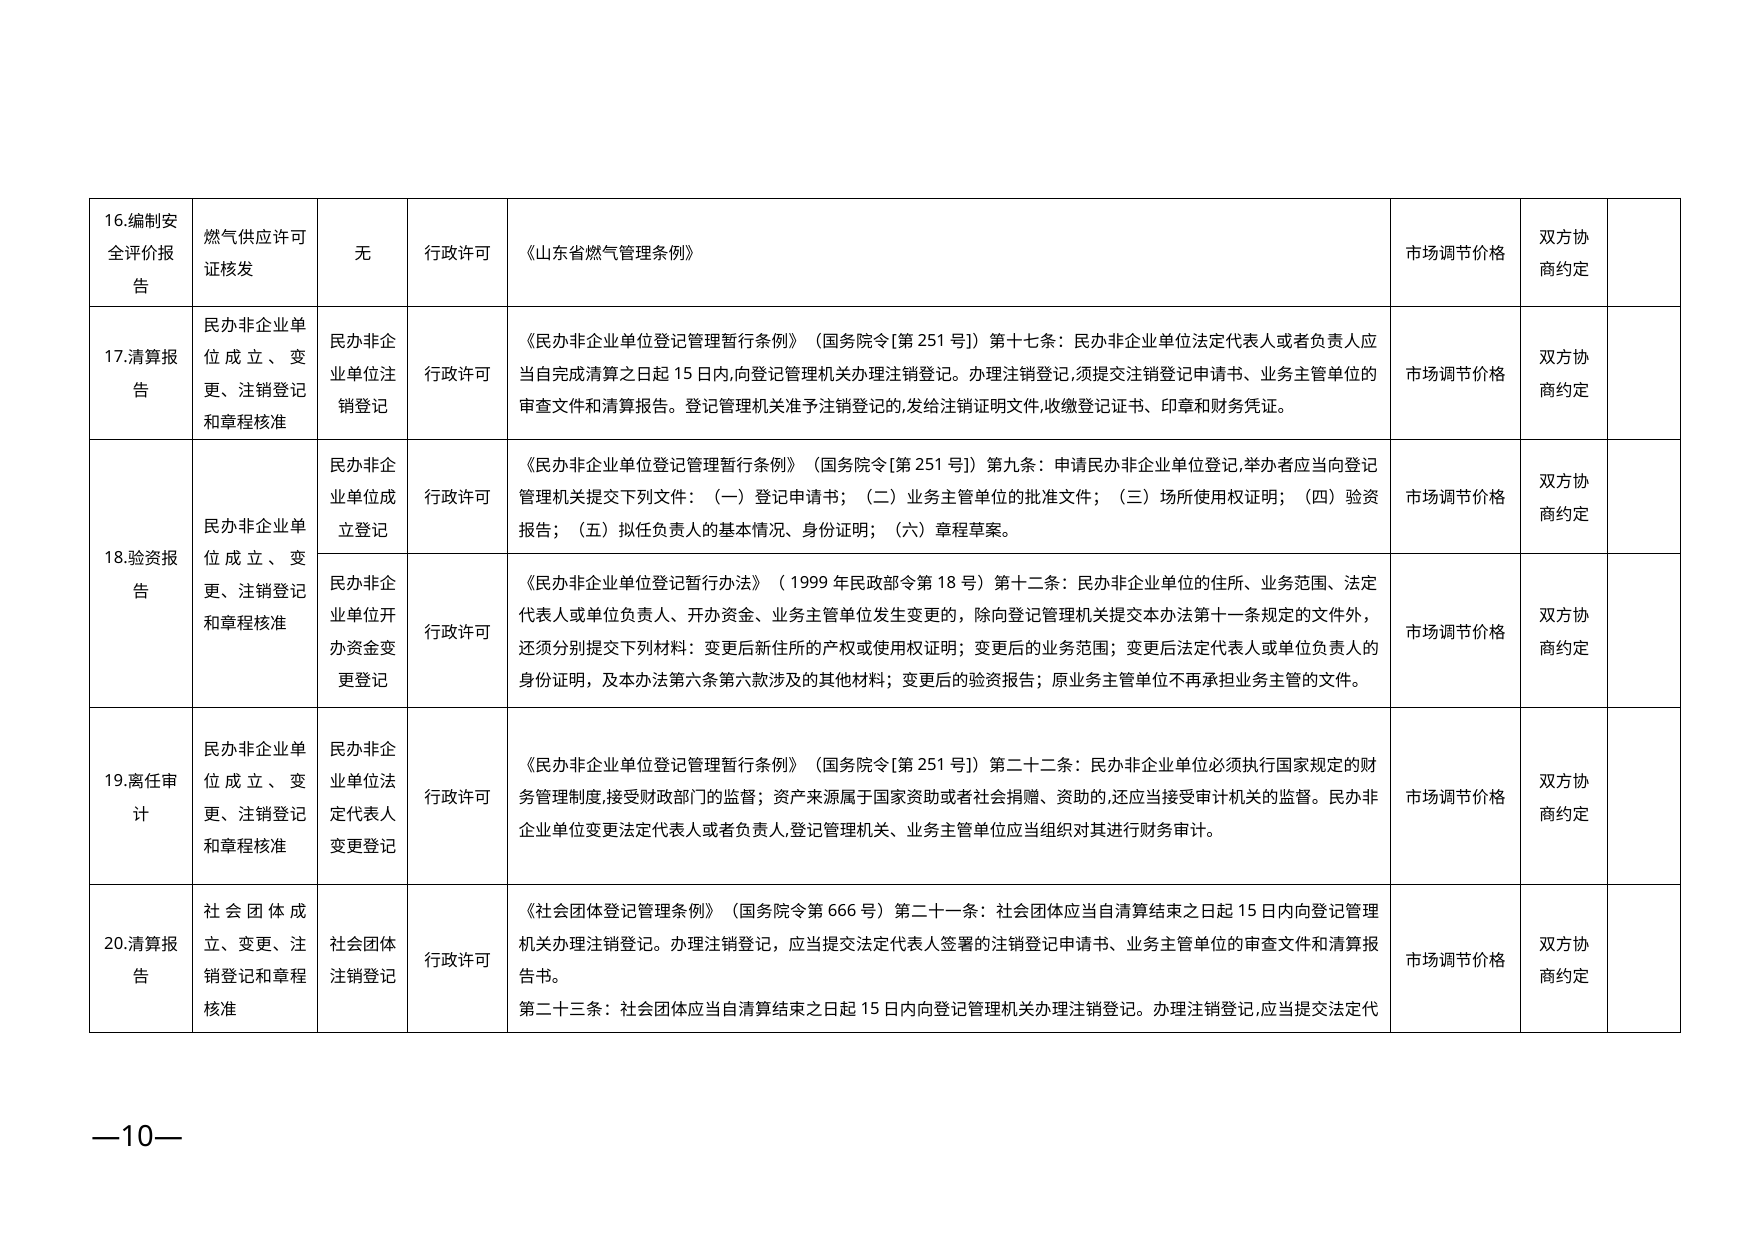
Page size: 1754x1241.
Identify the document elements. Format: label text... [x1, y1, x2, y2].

table_cell 双方协商约定 [1521, 885, 1607, 1032]
table_cell 民办非企业单位开办资金变更登记 [318, 554, 407, 707]
table_cell 行政许可 [408, 199, 507, 306]
table_cell 18.验资报告 [90, 440, 192, 707]
table_cell 市场调节价格 [1391, 307, 1520, 438]
table_cell [1608, 440, 1680, 553]
table_cell 行政许可 [408, 708, 507, 884]
table_cell 双方协商约定 [1521, 708, 1607, 884]
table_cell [508, 885, 1390, 1032]
table_cell 《民办非企业单位登记管理暂行条例》（国务院令[第251号]）第九条：申请民办非企业单位登记,举办者应当向登记管理机关提交下列文件：（一）登记申请书；（二）业务主管单位的批准文件；（三）场所使用权证明；（四）验资报告；（五）拟任负责人的基本情况、身份证明；（六）章程草案。 [508, 440, 1390, 553]
table_cell 双方协商约定 [1521, 440, 1607, 553]
table_cell [1608, 554, 1680, 707]
table_cell 社会团体成立、变更、注销登记和章程核准 [193, 885, 317, 1032]
table_cell 无 [318, 199, 407, 306]
table_cell 燃气供应许可证核发 [193, 199, 317, 306]
table_cell 行政许可 [408, 440, 507, 553]
table_cell 《民办非企业单位登记暂行办法》（ 1999 年民政部令第 18 号）第十二条：民办非企业单位的住所、业务范围、法定代表人或单位负责人、开办资金、业务主管单位发生变更的，除向登记管理机关提交本办法第十一条规定的文件外，还须分别提交下列材料：变更后新住所的产权或使用权证明；变更后的业务范围；变更后法定代表人或单位负责人的身份证明，及本办法第六条第六款涉及的其他材料；变更后的验资报告；原业务主管单位不再承担业务主管的文件。 [508, 554, 1390, 707]
table_cell 市场调节价格 [1391, 440, 1520, 553]
table_cell 民办非企业单位成立登记 [318, 440, 407, 553]
table_cell 市场调节价格 [1391, 708, 1520, 884]
table_cell [1608, 307, 1680, 438]
table_cell 行政许可 [408, 885, 507, 1032]
table_cell 17.清算报告 [90, 307, 192, 438]
table_cell 市场调节价格 [1391, 199, 1520, 306]
table_cell 20.清算报告 [90, 885, 192, 1032]
table_cell [1608, 885, 1680, 1032]
table_cell 市场调节价格 [1391, 554, 1520, 707]
table_cell 市场调节价格 [1391, 885, 1520, 1032]
table_cell [1608, 199, 1680, 306]
table_cell 行政许可 [408, 307, 507, 438]
table_cell 《山东省燃气管理条例》 [508, 199, 1390, 306]
table_cell 双方协商约定 [1521, 307, 1607, 438]
table_cell 双方协商约定 [1521, 554, 1607, 707]
table_cell [1608, 708, 1680, 884]
table_cell 民办非企业单位成立、变更、注销登记和章程核准 [193, 708, 317, 884]
table_cell 《民办非企业单位登记管理暂行条例》（国务院令[第251号]）第二十二条：民办非企业单位必须执行国家规定的财务管理制度,接受财政部门的监督；资产来源属于国家资助或者社会捐赠、资助的,还应当接受审计机关的监督。民办非企业单位变更法定代表人或者负责人,登记管理机关、业务主管单位应当组织对其进行财务审计。 [508, 708, 1390, 884]
table_cell 社会团体注销登记 [318, 885, 407, 1032]
table_cell 民办非企业单位注销登记 [318, 307, 407, 438]
table_cell 行政许可 [408, 554, 507, 707]
table_cell 民办非企业单位法定代表人变更登记 [318, 708, 407, 884]
table_cell 16.编制安全评价报告 [90, 199, 192, 306]
table_cell 双方协商约定 [1521, 199, 1607, 306]
table_cell 《民办非企业单位登记管理暂行条例》（国务院令[第251号]）第十七条：民办非企业单位法定代表人或者负责人应当自完成清算之日起15日内,向登记管理机关办理注销登记。办理注销登记,须提交注销登记申请书、业务主管单位的审查文件和清算报告。登记管理机关准予注销登记的,发给注销证明文件,收缴登记证书、印章和财务凭证。 [508, 307, 1390, 438]
table_cell 民办非企业单位成立、变更、注销登记和章程核准 [193, 440, 317, 707]
table_cell 19.离任审计 [90, 708, 192, 884]
table_cell 民办非企业单位成立、变更、注销登记和章程核准 [193, 307, 317, 438]
